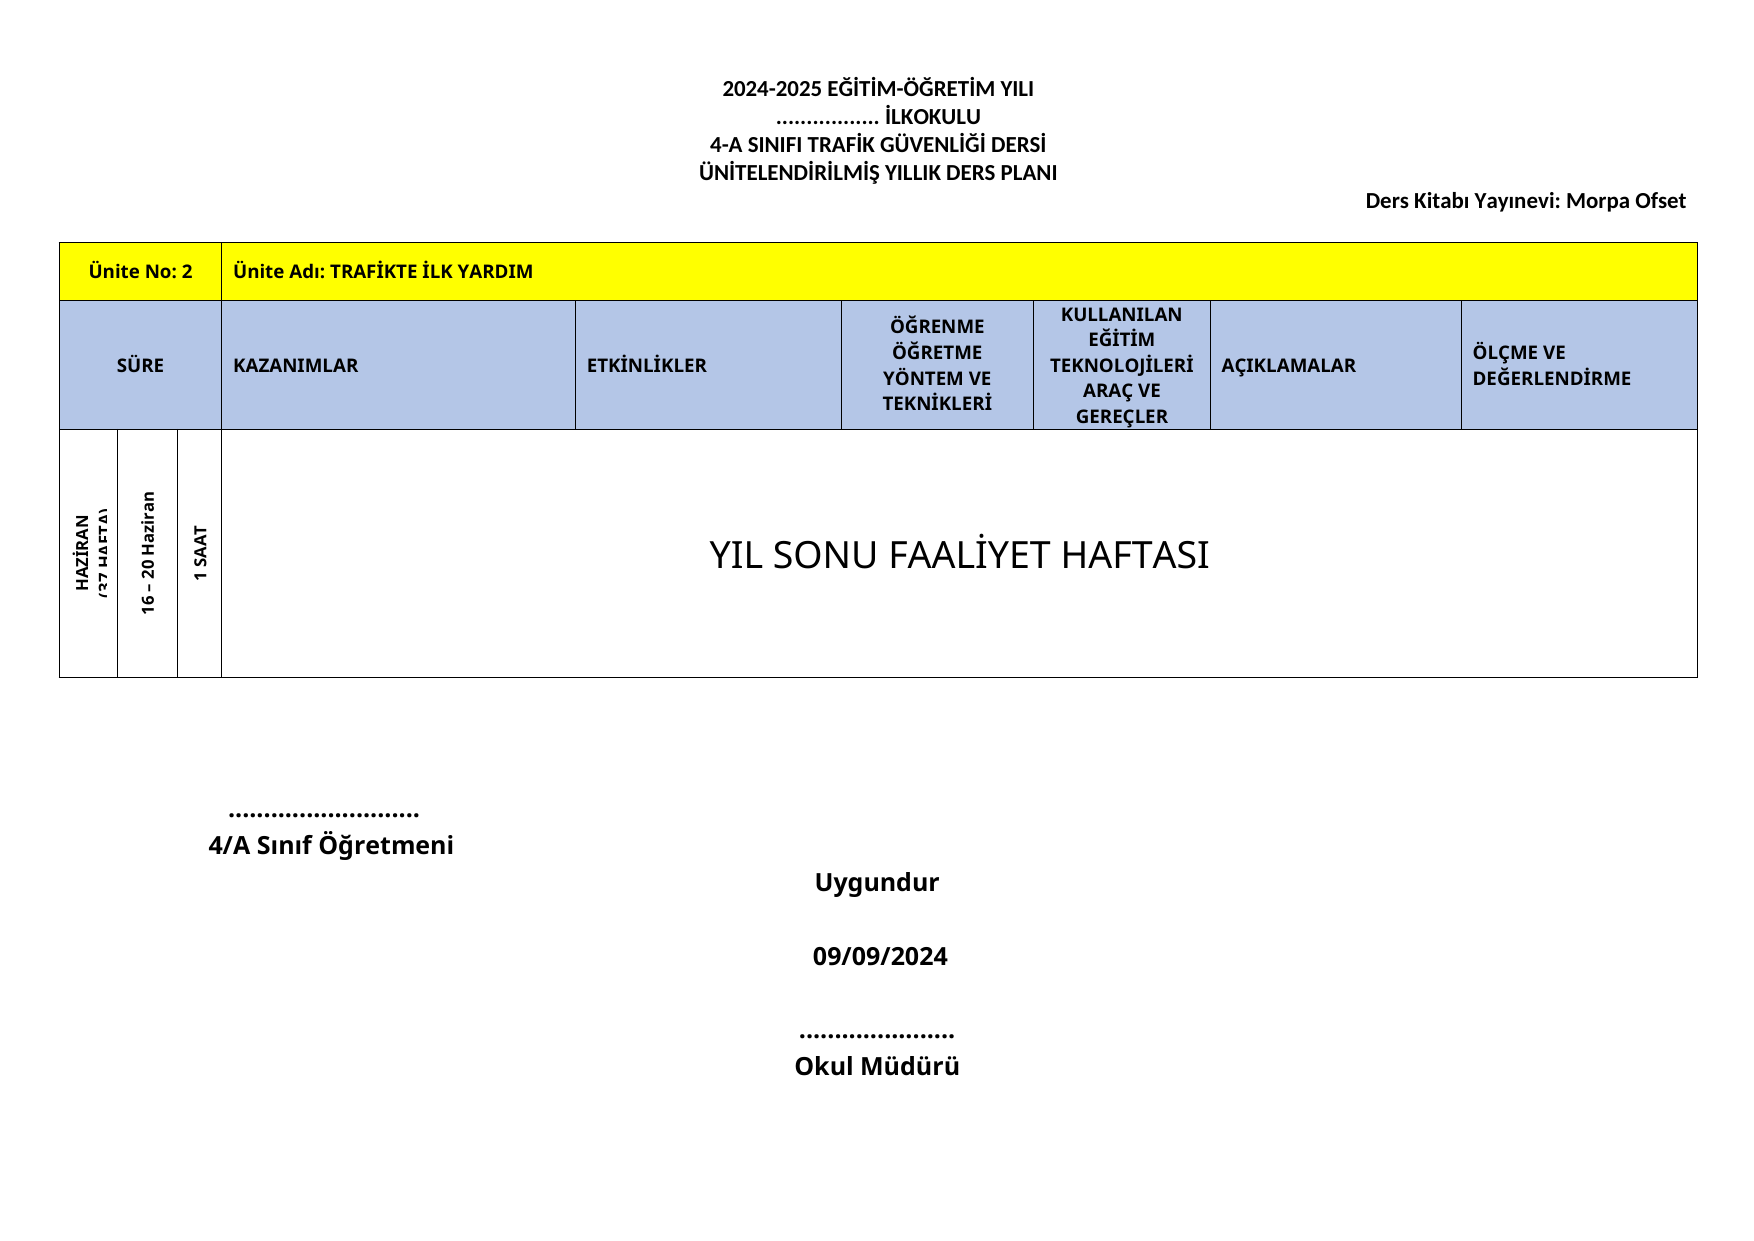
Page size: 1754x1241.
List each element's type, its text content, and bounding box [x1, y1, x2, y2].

table_header Ünite No: 2 [60, 243, 221, 300]
text Uygundur [59, 864, 1695, 899]
table_cell SÜRE [60, 301, 221, 429]
table_cell ÖĞRENME ÖĞRETME YÖNTEM VE TEKNİKLERİ [842, 301, 1033, 429]
table_cell 1 SAAT [178, 430, 221, 677]
table_cell HAZİRAN (37.HAFTA) [60, 430, 117, 677]
table_cell AÇIKLAMALAR [1211, 301, 1461, 429]
table_cell ÖLÇME VE DEĞERLENDİRME [1462, 301, 1697, 429]
text ........................... [59, 791, 1695, 825]
table_header Ünite Adı: TRAFİKTE İLK YARDIM [222, 243, 1697, 300]
table_cell KULLANILAN EĞİTİM TEKNOLOJİLERİ ARAÇ VE GEREÇLER [1034, 301, 1210, 429]
text 09/09/2024 [59, 938, 1695, 972]
text 4/A Sınıf Öğretmeni [59, 828, 1695, 862]
table_cell YIL SONU FAALİYET HAFTASI [222, 430, 1697, 677]
text Okul Müdürü [59, 1048, 1695, 1082]
text ...................... [59, 1012, 1695, 1046]
table_cell 16 – 20 Haziran [118, 430, 177, 677]
table_cell ETKİNLİKLER [576, 301, 841, 429]
table_cell KAZANIMLAR [222, 301, 575, 429]
